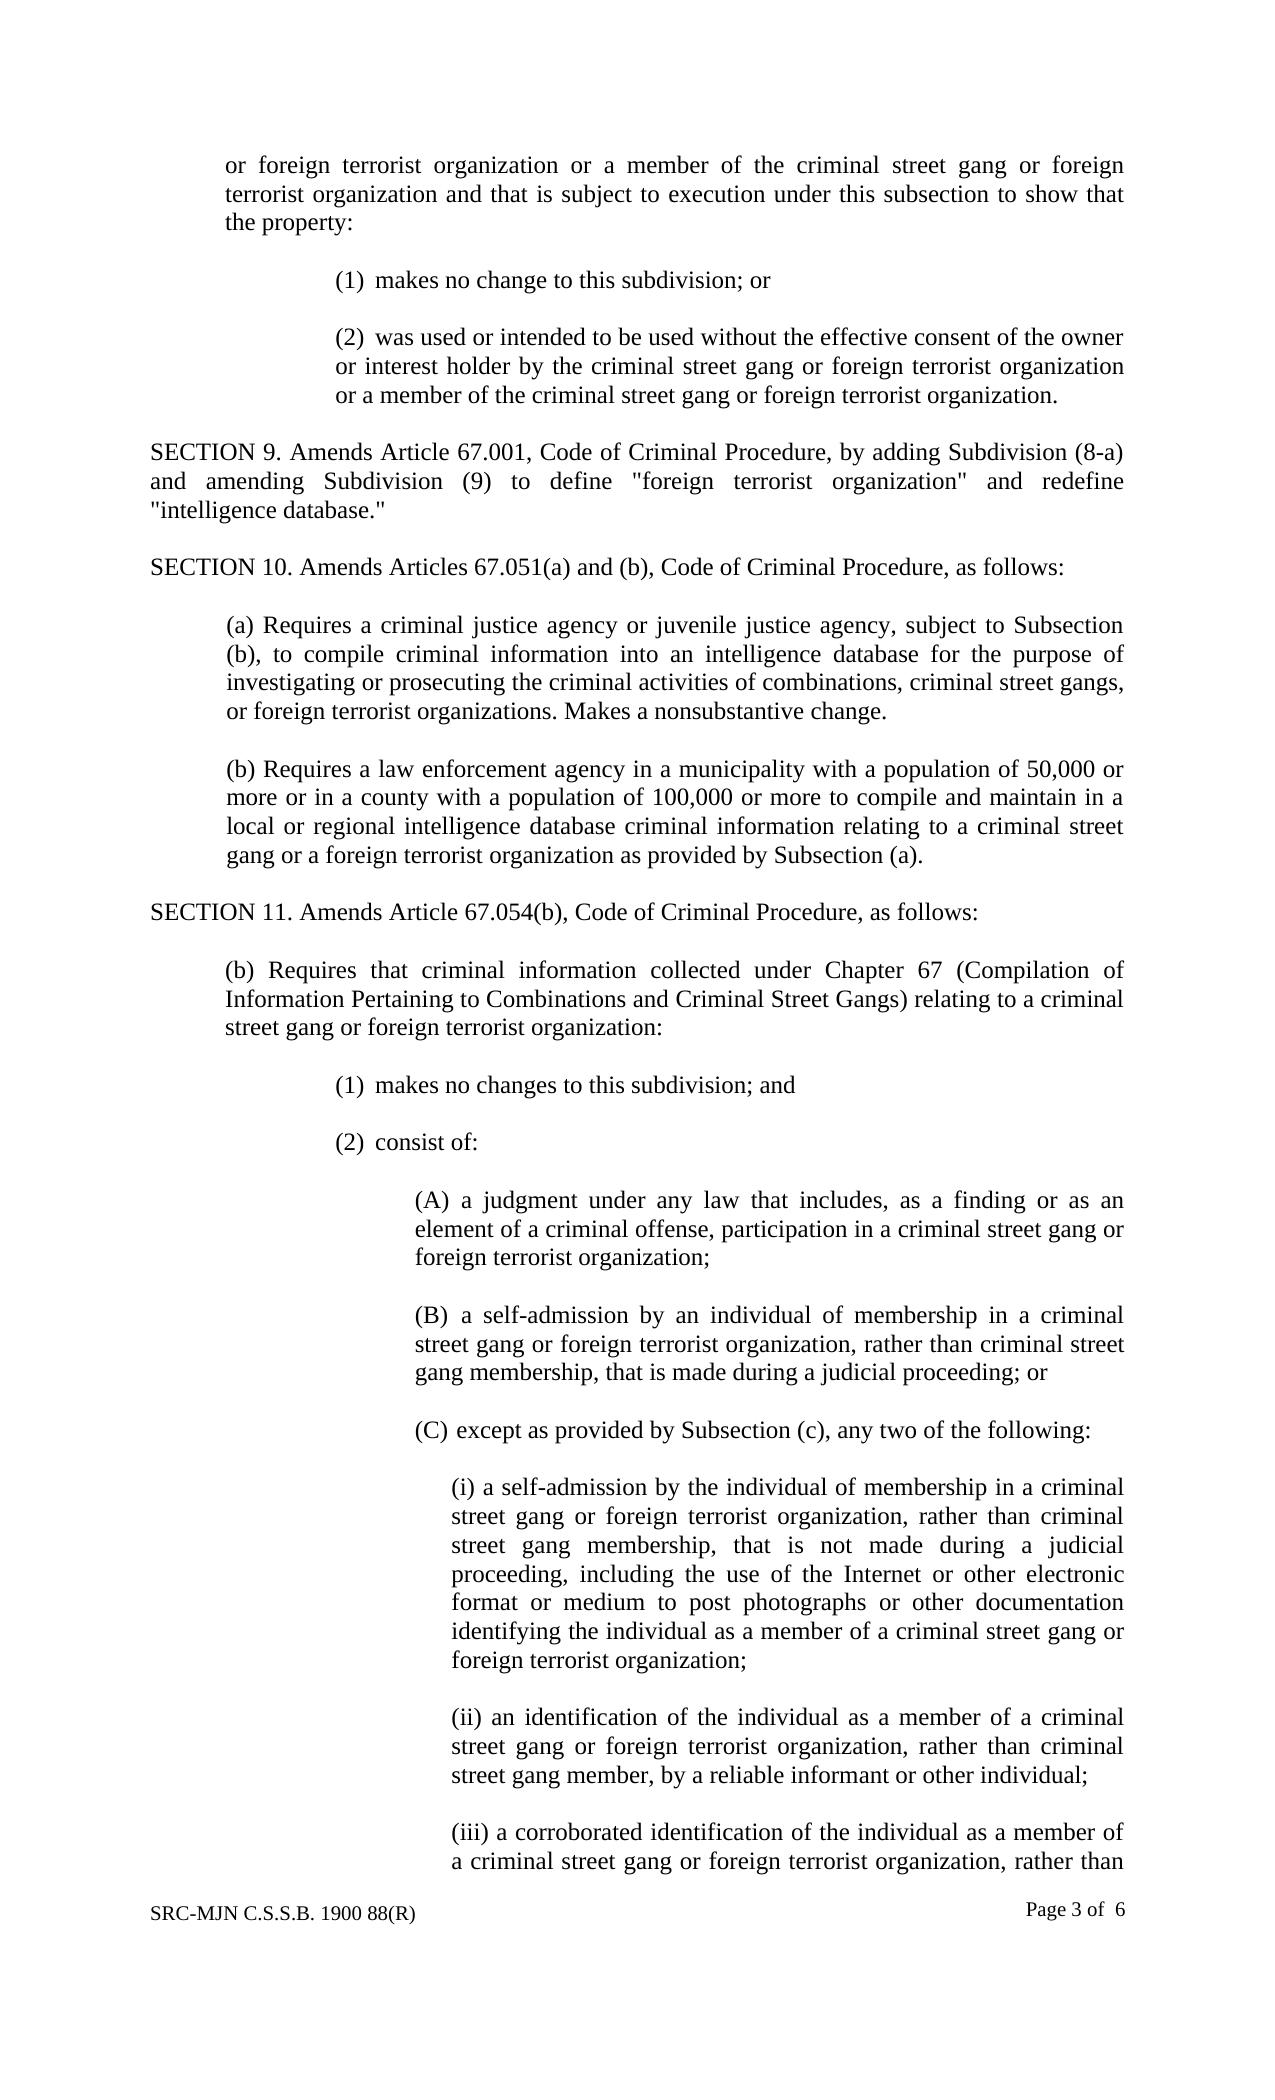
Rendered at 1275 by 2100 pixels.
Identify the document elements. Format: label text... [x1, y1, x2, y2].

text (b) Requires a law enforcement agency in a municipality with a population of 50,000 or more or in a county with a population of 100,000 or more to compile and maintain in a local or regional intelligence database criminal information relating to a criminal street gang or a foreign terrorist organization as provided by Subsection (a). [226, 754, 1125, 869]
text SECTION 9. Amends Article 67.001, Code of Criminal Procedure, by adding Subdivision (8-a) and amending Subdivision (9) to define "foreign terrorist organization" and redefine "intelligence database." [150, 437, 1125, 524]
text (b) Requires that criminal information collected under Chapter 67 (Compilation of Information Pertaining to Combinations and Criminal Street Gangs) relating to a criminal street gang or foreign terrorist organization: [225, 955, 1125, 1041]
text SECTION 11. Amends Article 67.054(b), Code of Criminal Procedure, as follows: [150, 897, 1125, 926]
list except as provided by Subsection (c), any two of the following: [414, 1415, 1125, 1444]
text (a) Requires a criminal justice agency or juvenile justice agency, subject to Subsection (b), to compile criminal information into an intelligence database for the purpose of investigating or prosecuting the criminal activities of combinations, criminal street gangs, or foreign terrorist organizations. Makes a nonsubstantive change. [226, 610, 1125, 725]
list makes no change to this subdivision; or [335, 265, 1125, 294]
text (i) a self-admission by the individual of membership in a criminal street gang or foreign terrorist organization, rather than criminal street gang membership, that is not made during a judicial proceeding, including the use of the Internet or other electronic format or medium to post photographs or other documentation identifying the individual as a member of a criminal street gang or foreign terrorist organization; [451, 1472, 1125, 1674]
list was used or intended to be used without the effective consent of the owner or interest holder by the criminal street gang or foreign terrorist organization or a member of the criminal street gang or foreign terrorist organization. [335, 322, 1125, 409]
list a self-admission by an individual of membership in a criminal street gang or foreign terrorist organization, rather than criminal street gang membership, that is made during a judicial proceeding; or [414, 1300, 1125, 1386]
text SECTION 10. Amends Articles 67.051(a) and (b), Code of Criminal Procedure, as follows: [150, 552, 1125, 581]
text (ii) an identification of the individual as a member of a criminal street gang or foreign terrorist organization, rather than criminal street gang member, by a reliable informant or other individual; [451, 1702, 1125, 1789]
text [225, 150, 1125, 236]
list a judgment under any law that includes, as a finding or as an element of a criminal offense, participation in a criminal street gang or foreign terrorist organization; [414, 1185, 1125, 1271]
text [451, 1817, 1125, 1875]
list makes no changes to this subdivision; and [335, 1070, 1125, 1099]
list consist of: [335, 1127, 1125, 1156]
